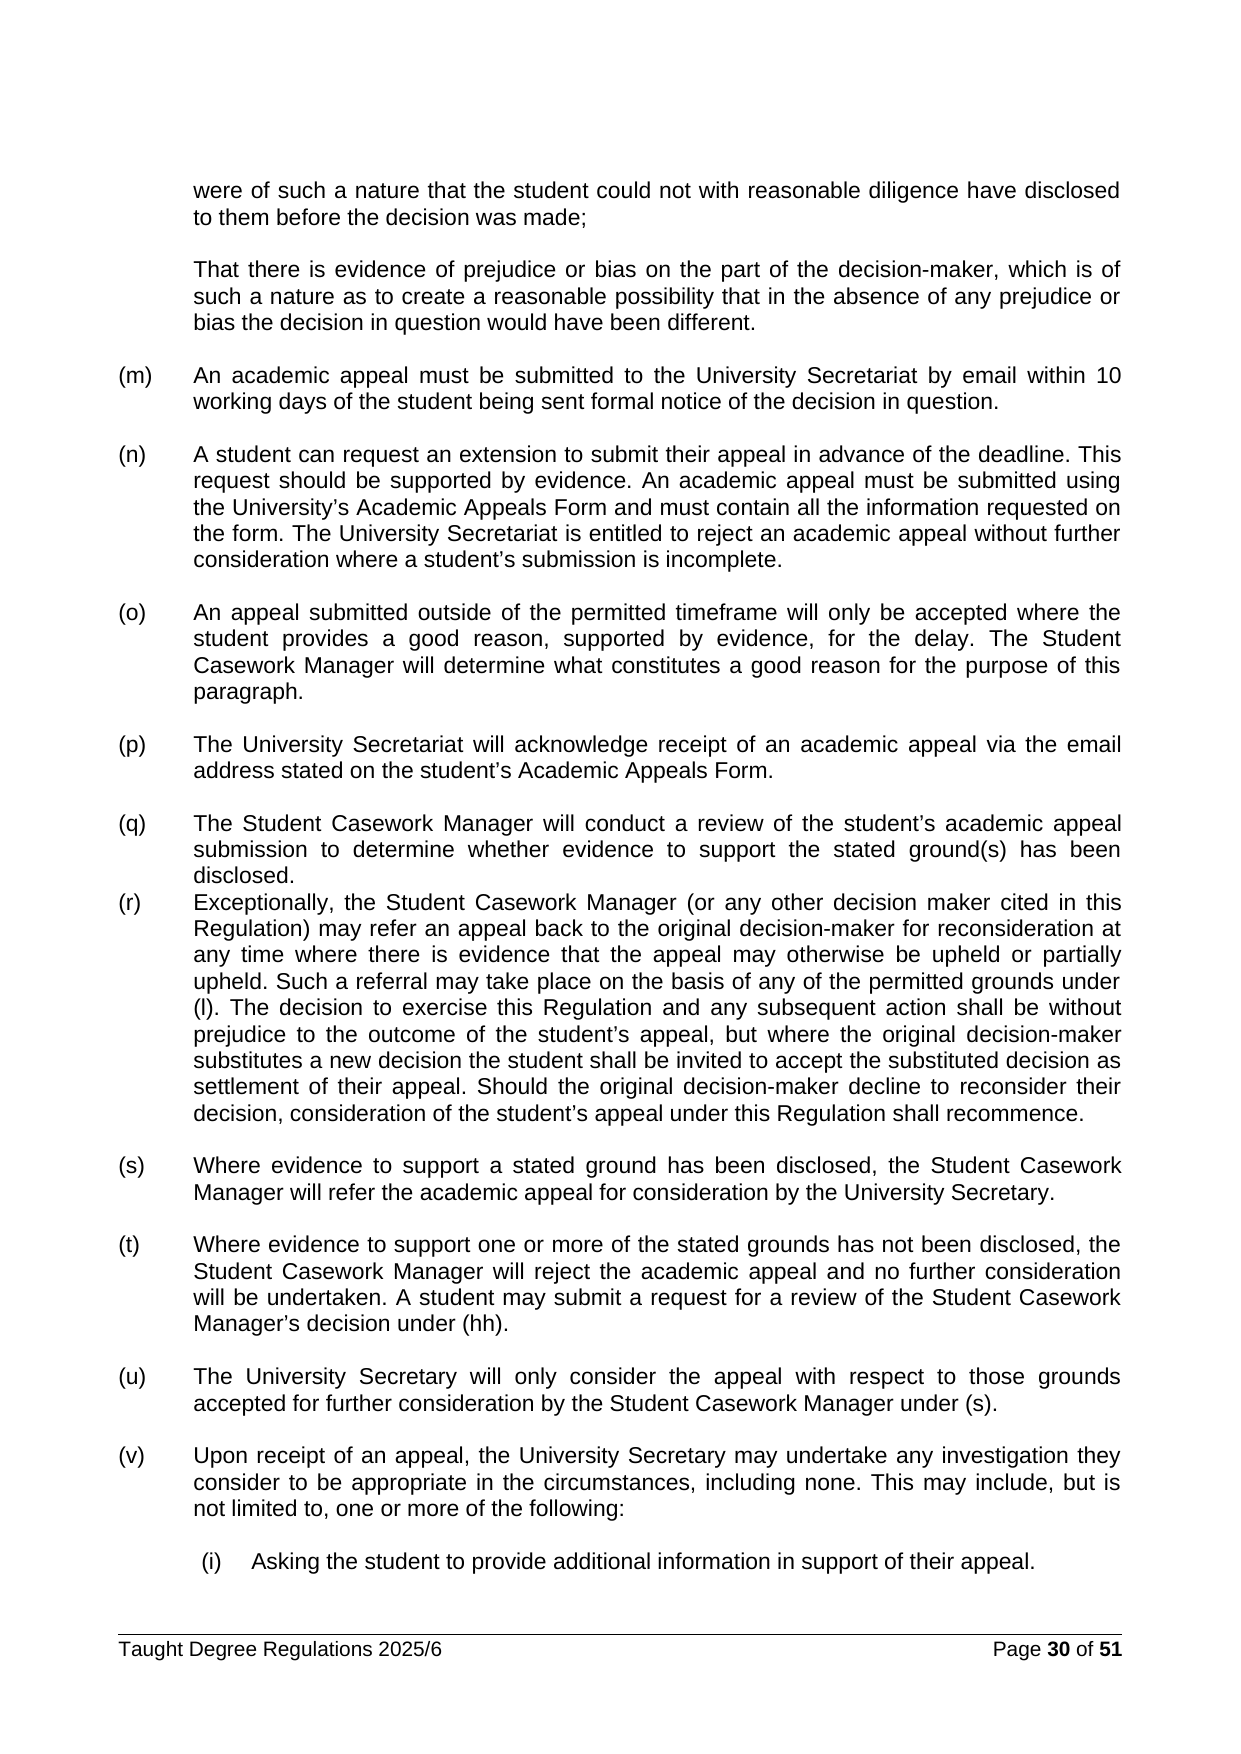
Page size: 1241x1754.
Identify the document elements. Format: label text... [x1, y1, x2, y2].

text (n) A student can request an extension to submit their appeal in advance of the deadline. This request should be supported by evidence. An academic appeal must be submitted using the University’s Academic Appeals Form and must contain all the information requested on the form. The University Secretariat is entitled to reject an academic appeal without further consideration where a student’s submission is incomplete. [118, 441, 1122, 572]
text (q) The Student Casework Manager will conduct a review of the student’s academic appeal submission to determine whether evidence to support the stated ground(s) has been disclosed. [118, 810, 1122, 889]
text (m) An academic appeal must be submitted to the University Secretariat by email within 10 working days of the student being sent formal notice of the decision in question. [118, 362, 1122, 414]
text (o) An appeal submitted outside of the permitted timeframe will only be accepted where the student provides a good reason, supported by evidence, for the delay. The Student Casework Manager will determine what constitutes a good reason for the purpose of this paragraph. [118, 599, 1122, 704]
list Asking the student to provide additional information in support of their appeal. [222, 1548, 1122, 1574]
text (u) The University Secretary will only consider the appeal with respect to those grounds accepted for further consideration by the Student Casework Manager under (s). [118, 1363, 1122, 1416]
text (p) The University Secretariat will acknowledge receipt of an academic appeal via the email address stated on the student’s Academic Appeals Form. [118, 731, 1122, 783]
text (t) Where evidence to support one or more of the stated grounds has not been disclosed, the Student Casework Manager will reject the academic appeal and no further consideration will be undertaken. A student may submit a request for a review of the Student Casework Manager’s decision under (hh). [118, 1231, 1122, 1337]
text That there is evidence of prejudice or bias on the part of the decision-maker, which is of such a nature as to create a reasonable possibility that in the absence of any prejudice or bias the decision in question would have been different. [193, 256, 1122, 335]
text (r) Exceptionally, the Student Casework Manager (or any other decision maker cited in this Regulation) may refer an appeal back to the original decision-maker for reconsideration at any time where there is evidence that the appeal may otherwise be upheld or partially upheld. Such a referral may take place on the basis of any of the permitted grounds under (l). The decision to exercise this Regulation and any subsequent action shall be without prejudice to the outcome of the student’s appeal, but where the original decision-maker substitutes a new decision the student shall be invited to accept the substituted decision as settlement of their appeal. Should the original decision-maker decline to reconsider their decision, consideration of the student’s appeal under this Regulation shall recommence. [118, 889, 1122, 1126]
text (v) Upon receipt of an appeal, the University Secretary may undertake any investigation they consider to be appropriate in the circumstances, including none. This may include, but is not limited to, one or more of the following: [118, 1442, 1122, 1521]
text (s) Where evidence to support a stated ground has been disclosed, the Student Casework Manager will refer the academic appeal for consideration by the University Secretary. [118, 1152, 1122, 1205]
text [193, 177, 1122, 230]
